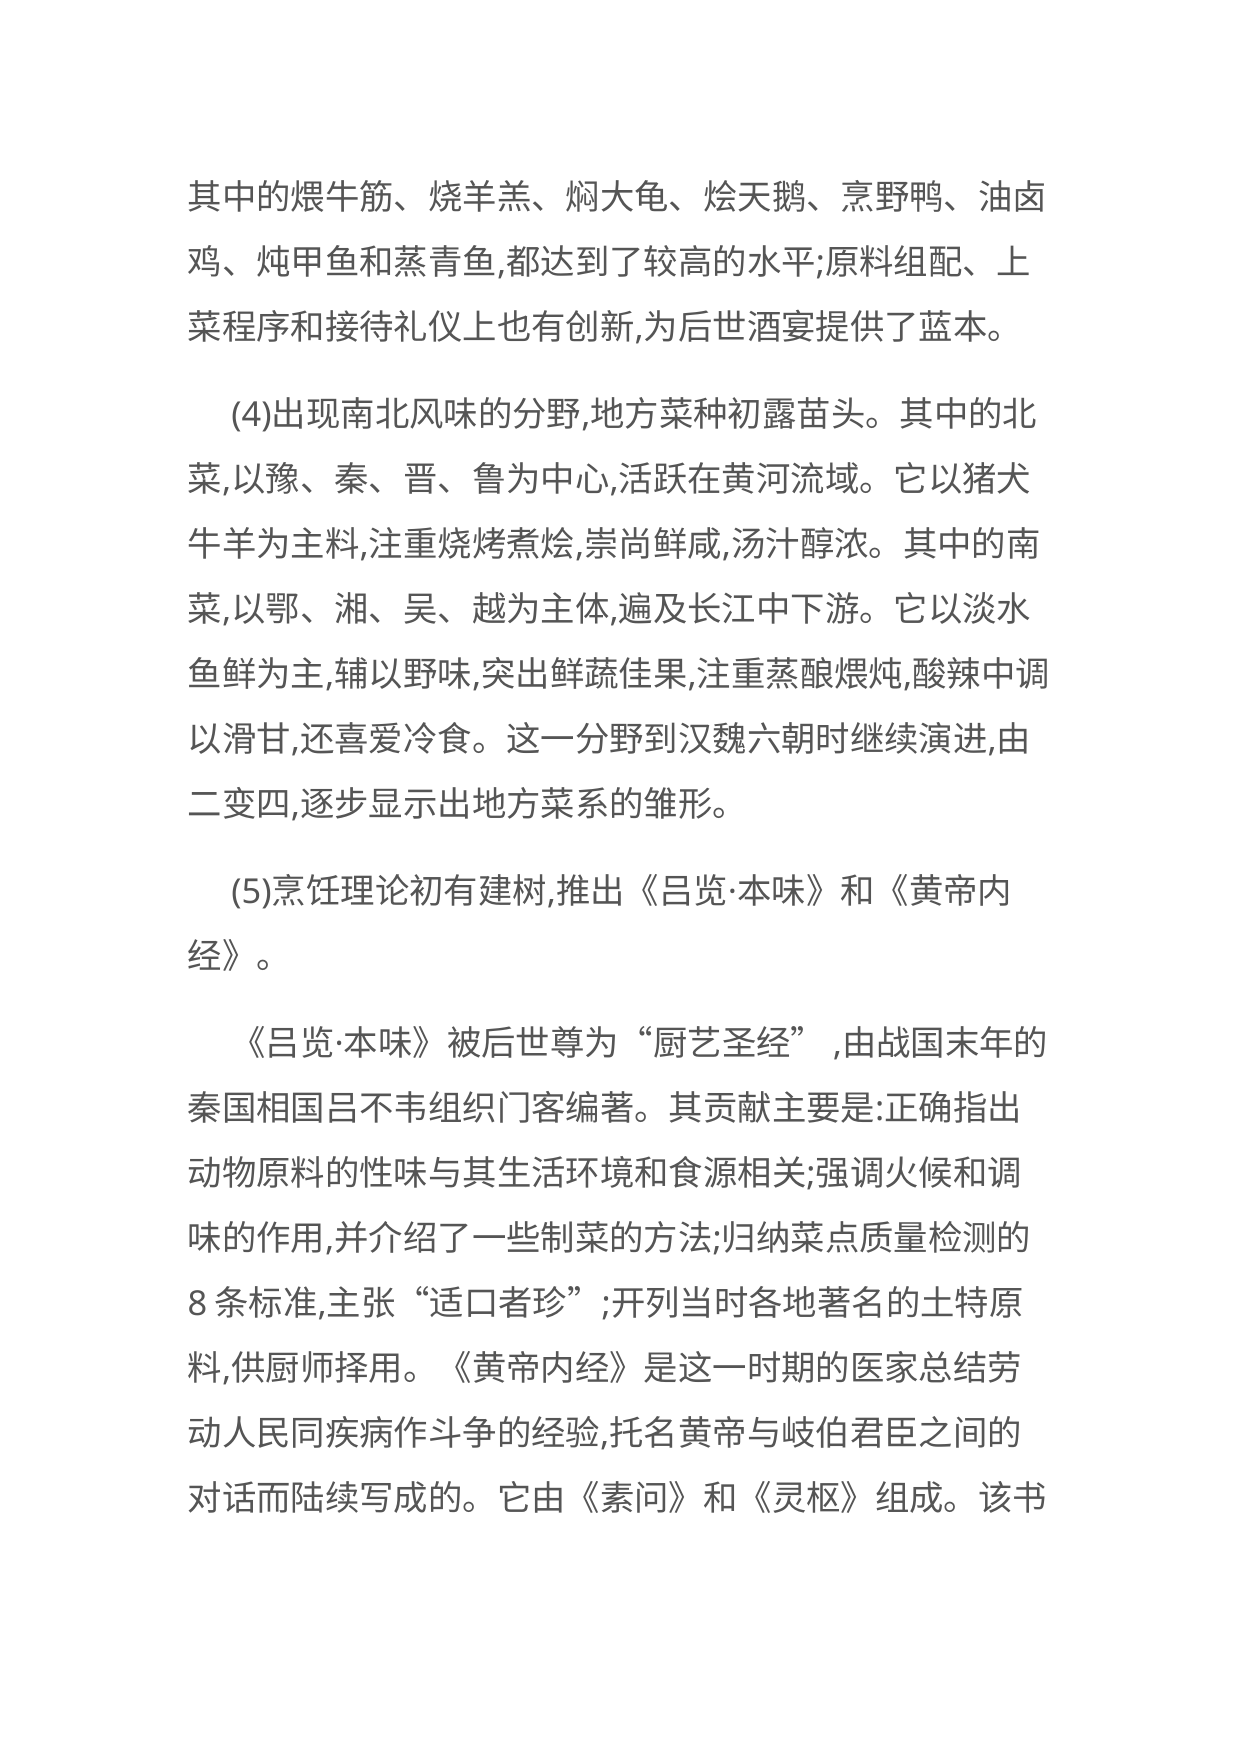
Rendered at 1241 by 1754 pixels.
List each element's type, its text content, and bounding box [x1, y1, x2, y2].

text (5)烹饪理论初有建树,推出《吕览·本味》和《黄帝内经》。 [187, 856, 1053, 986]
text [187, 1008, 1053, 1528]
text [187, 162, 1053, 357]
text (4)出现南北风味的分野,地方菜种初露苗头。其中的北菜,以豫、秦、晋、鲁为中心,活跃在黄河流域。它以猪犬牛羊为主料,注重烧烤煮烩,崇尚鲜咸,汤汁醇浓。其中的南菜,以鄂、湘、吴、越为主体,遍及长江中下游。它以淡水鱼鲜为主,辅以野味,突出鲜蔬佳果,注重蒸酿煨炖,酸辣中调以滑甘,还喜爱冷食。这一分野到汉魏六朝时继续演进,由二变四,逐步显示出地方菜系的雏形。 [187, 379, 1053, 834]
